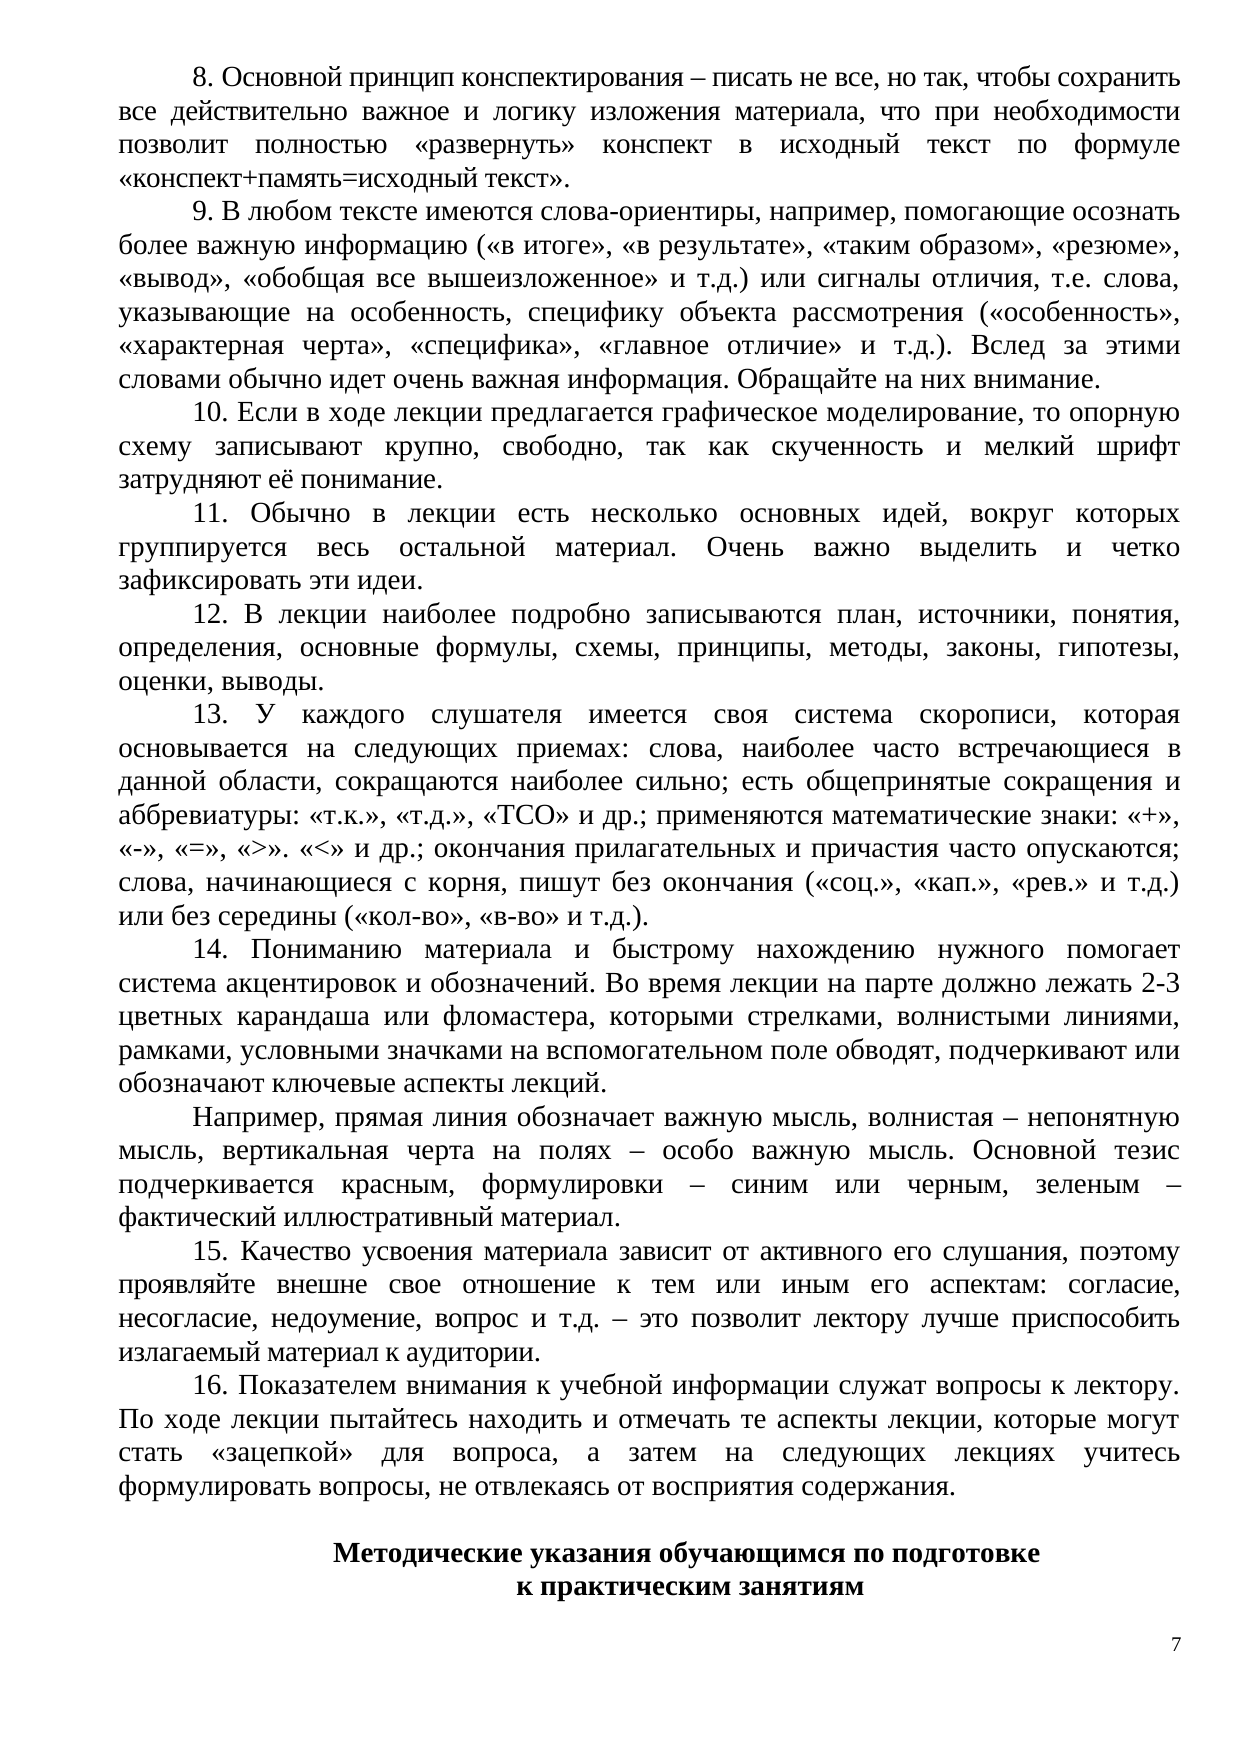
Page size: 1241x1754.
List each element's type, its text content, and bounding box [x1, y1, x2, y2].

text 9. В любом тексте имеются слова-ориентиры, например, помогающие осознать более важную информацию («в итоге», «в результате», «таким образом», «резюме», «вывод», «обобщая все вышеизложенное» и т.д.) или сигналы отличия, т.е. слова, указывающие на особенность, специфику объекта рассмотрения («особенность», «характерная черта», «специфика», «главное отличие» и т.д.). Вслед за этими словами обычно идет очень важная информация. Обращайте на них внимание. [118, 193, 1181, 394]
text 14. Пониманию материала и быстрому нахождению нужного помогает система акцентировок и обозначений. Во время лекции на парте должно лежать 2-3 цветных карандаша или фломастера, которыми стрелками, волнистыми линиями, рамками, условными значками на вспомогательном поле обводят, подчеркивают или обозначают ключевые аспекты лекций. [118, 931, 1181, 1099]
text 15. Качество усвоения материала зависит от активного его слушания, поэтому проявляйте внешне свое отношение к тем или иным его аспектам: согласие, несогласие, недоумение, вопрос и т.д. – это позволит лектору лучше приспособить излагаемый материал к аудитории. [118, 1233, 1181, 1367]
text к практическим занятиям [118, 1568, 1181, 1602]
text 16. Показателем внимания к учебной информации служат вопросы к лектору. По ходе лекции пытайтесь находить и отмечать те аспекты лекции, которые могут стать «зацепкой» для вопроса, а затем на следующих лекциях учитесь формулировать вопросы, не отвлекаясь от восприятия содержания. [118, 1367, 1181, 1501]
text Например, прямая линия обозначает важную мысль, волнистая – непонятную мысль, вертикальная черта на полях – особо важную мысль. Основной тезис подчеркивается красным, формулировки – синим или черным, зеленым – фактический иллюстративный материал. [118, 1099, 1181, 1233]
text Методические указания обучающимся по подготовке [118, 1535, 1181, 1568]
text 10. Если в ходе лекции предлагается графическое моделирование, то опорную схему записывают крупно, свободно, так как скученность и мелкий шрифт затрудняют её понимание. [118, 394, 1181, 495]
text 11. Обычно в лекции есть несколько основных идей, вокруг которых группируется весь остальной материал. Очень важно выделить и четко зафиксировать эти идеи. [118, 495, 1181, 596]
text 8. Основной принцип конспектирования – писать не все, но так, чтобы сохранить все действительно важное и логику изложения материала, что при необходимости позволит полностью «развернуть» конспект в исходный текст по формуле «конспект+память=исходный текст». [118, 59, 1181, 193]
text 12. В лекции наиболее подробно записываются план, источники, понятия, определения, основные формулы, схемы, принципы, методы, законы, гипотезы, оценки, выводы. [118, 596, 1181, 696]
text 13. У каждого слушателя имеется своя система скорописи, которая основывается на следующих приемах: слова, наиболее часто встречающиеся в данной области, сокращаются наиболее сильно; есть общепринятые сокращения и аббревиатуры: «т.к.», «т.д.», «ТСО» и др.; применяются математические знаки: «+», «-», «=», «>». «<» и др.; окончания прилагательных и причастия часто опускаются; слова, начинающиеся с корня, пишут без окончания («соц.», «кап.», «рев.» и т.д.) или без середины («кол-во», «в-во» и т.д.). [118, 696, 1181, 931]
